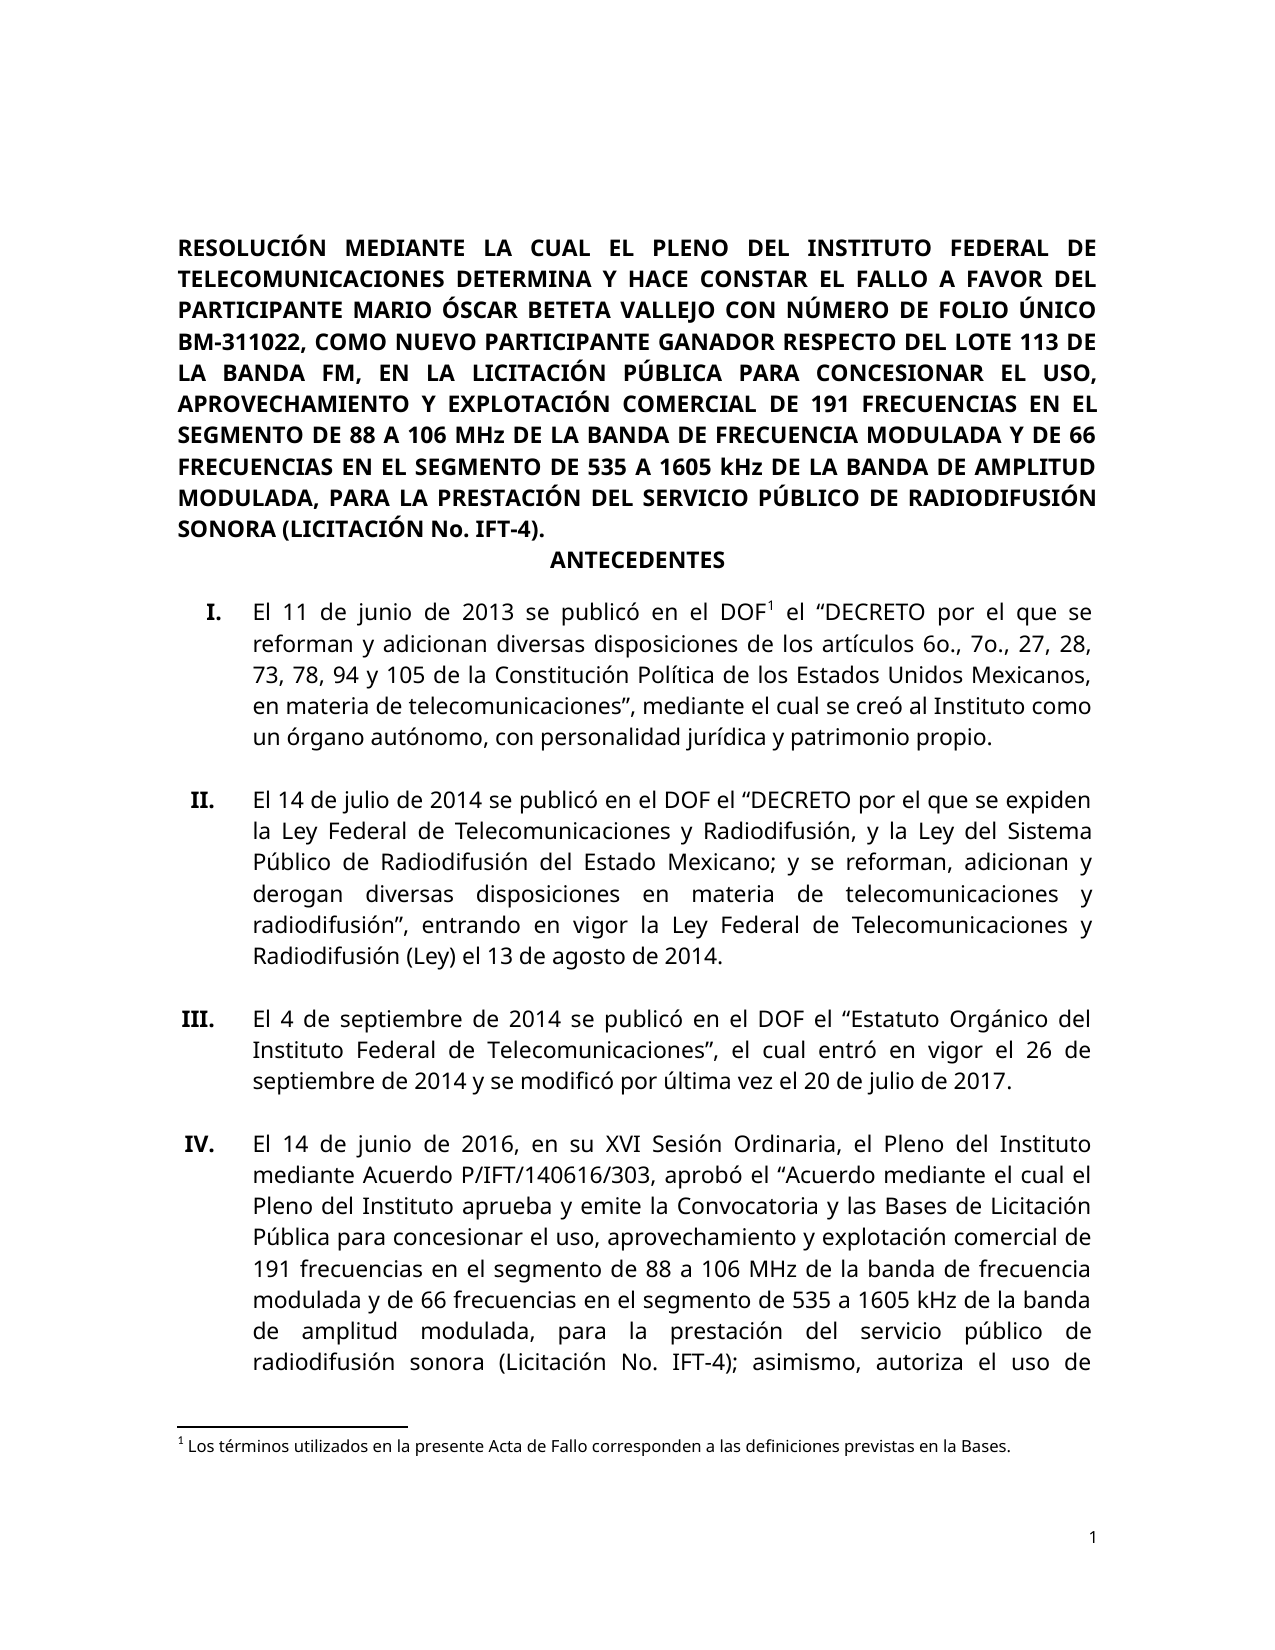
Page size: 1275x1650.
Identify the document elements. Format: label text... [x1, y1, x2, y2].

list El 11 de junio de 2013 se publicó en el DOF el “DECRETO por el que se reforman y adicionan diversas disposiciones de los artículos 6o., 7o., 27, 28, 73, 78, 94 y 105 de la Constitución Política de los Estados Unidos Mexicanos, en materia de telecomunicaciones”, mediante el cual se creó al Instituto como un órgano autónomo, con personalidad jurídica y patrimonio propio. [222, 596, 1093, 753]
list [215, 1128, 1093, 1378]
list El 14 de julio de 2014 se publicó en el DOF el “DECRETO por el que se expiden la Ley Federal de Telecomunicaciones y Radiodifusión, y la Ley del Sistema Público de Radiodifusión del Estado Mexicano; y se reforman, adicionan y derogan diversas disposiciones en materia de telecomunicaciones y radiodifusión”, entrando en vigor la Ley Federal de Telecomunicaciones y Radiodifusión (Ley) el 13 de agosto de 2014. [215, 784, 1093, 971]
list El 4 de septiembre de 2014 se publicó en el DOF el “Estatuto Orgánico del Instituto Federal de Telecomunicaciones”, el cual entró en vigor el 26 de septiembre de 2014 y se modificó por última vez el 20 de julio de 2017. [215, 1003, 1093, 1096]
subtitle RESOLUCIÓN MEDIANTE LA CUAL EL PLENO DEL INSTITUTO FEDERAL DE TELECOMUNICACIONES DETERMINA Y HACE CONSTAR EL FALLO A FAVOR DEL PARTICIPANTE MARIO ÓSCAR BETETA VALLEJO CON NÚMERO DE FOLIO ÚNICO BM-311022, COMO NUEVO PARTICIPANTE GANADOR RESPECTO DEL LOTE 113 DE LA BANDA FM, EN LA LICITACIÓN PÚBLICA PARA CONCESIONAR EL USO, APROVECHAMIENTO Y EXPLOTACIÓN COMERCIAL DE 191 FRECUENCIAS EN EL SEGMENTO DE 88 A 106 MHz DE LA BANDA DE FRECUENCIA MODULADA Y DE 66 FRECUENCIAS EN EL SEGMENTO DE 535 A 1605 kHz DE LA BANDA DE AMPLITUD MODULADA, PARA LA PRESTACIÓN DEL SERVICIO PÚBLICO DE RADIODIFUSIÓN SONORA (LICITACIÓN No. IFT-4). [177, 232, 1098, 544]
text ANTECEDENTES [177, 544, 1098, 576]
